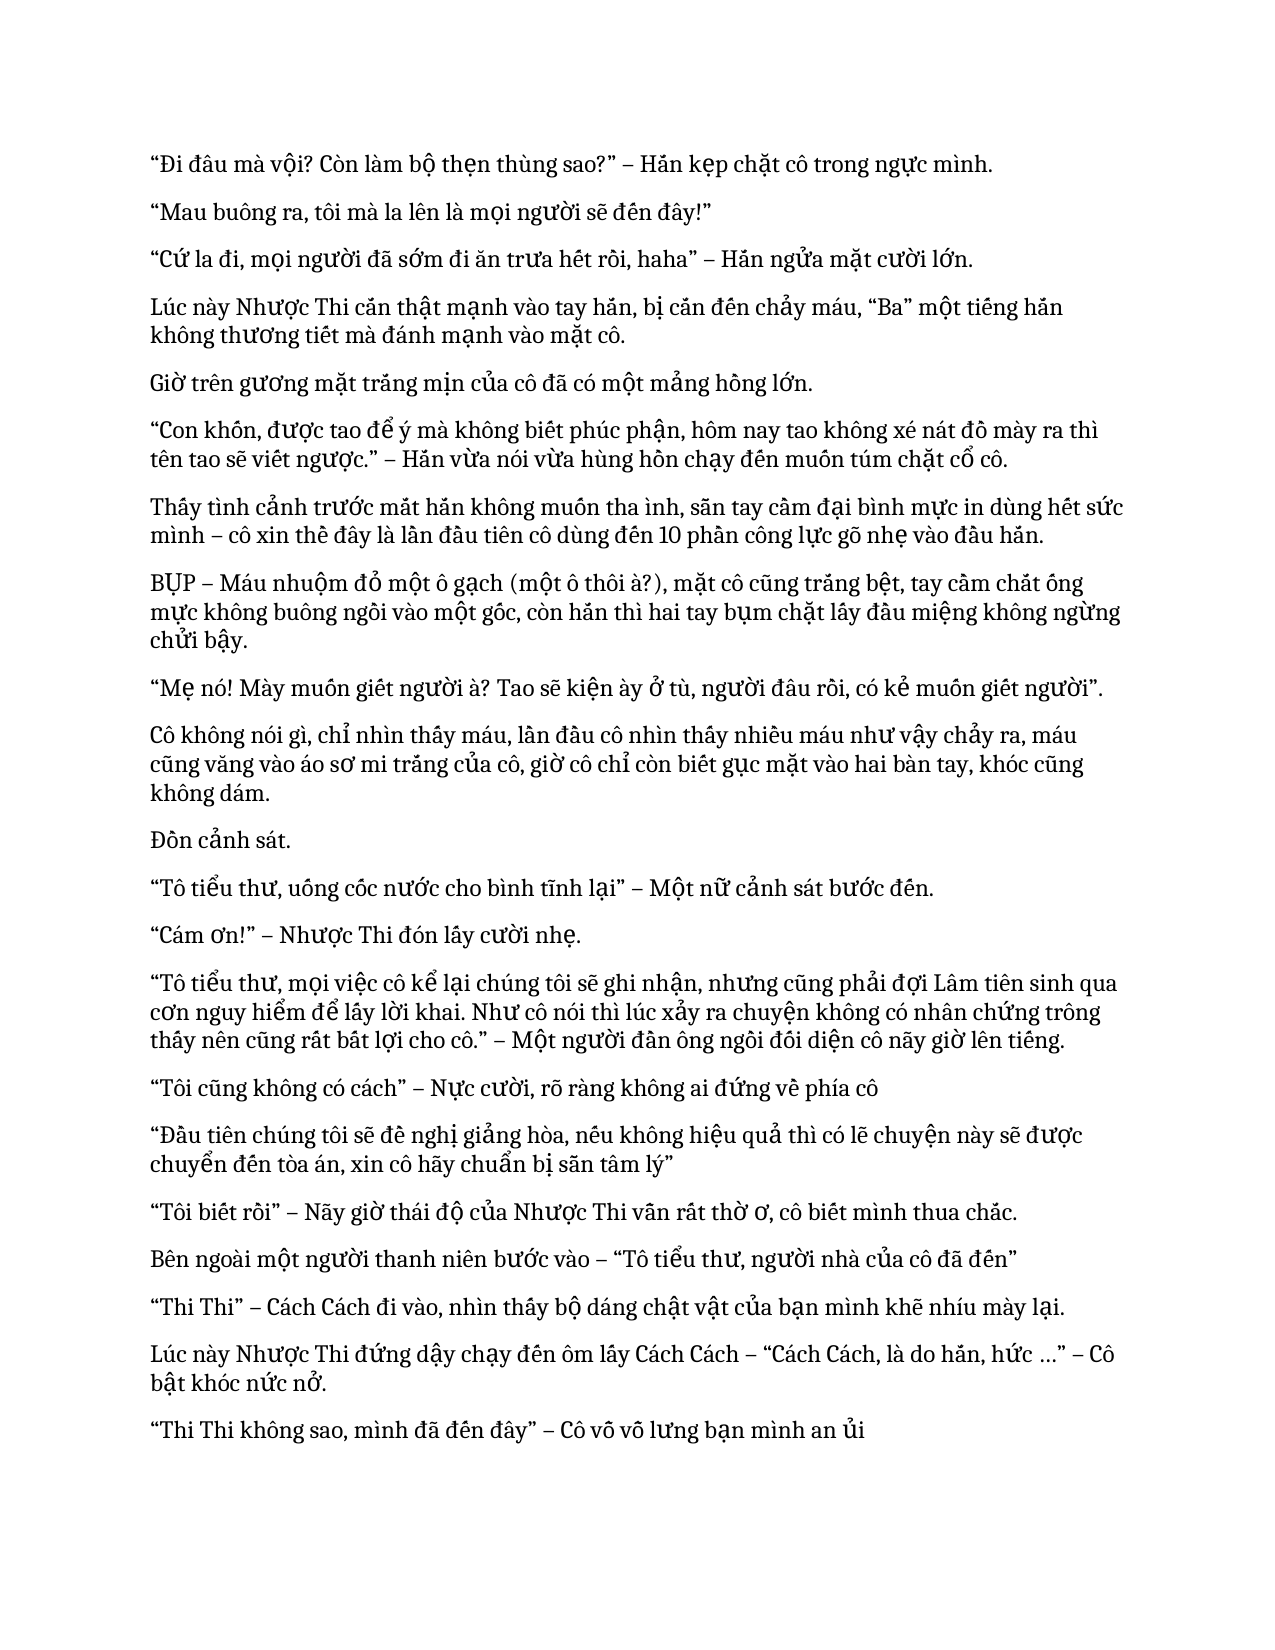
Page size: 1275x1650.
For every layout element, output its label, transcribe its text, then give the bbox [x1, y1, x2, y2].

text “Mẹ nó! Mày muốn giết người à? Tao sẽ kiện ày ở tù, người đâu rồi, có kẻ muốn giết người”. [150, 674, 1125, 702]
text “Thi Thi” – Cách Cách đi vào, nhìn thấy bộ dáng chật vật của bạn mình khẽ nhíu mày lại. [150, 1292, 1125, 1321]
text Cô không nói gì, chỉ nhìn thấy máu, lần đầu cô nhìn thấy nhiều máu như vậy chảy ra, máu cũng văng vào áo sơ mi trắng của cô, giờ cô chỉ còn biết gục mặt vào hai bàn tay, khóc cũng không dám. [150, 721, 1125, 807]
text Giờ trên gương mặt trắng mịn của cô đã có một mảng hồng lớn. [150, 369, 1125, 397]
text “Cứ la đi, mọi người đã sớm đi ăn trưa hết rồi, haha” – Hắn ngửa mặt cười lớn. [150, 245, 1125, 274]
text Lúc này Nhược Thi đứng dậy chạy đến ôm lấy Cách Cách – “Cách Cách, là do hắn, hức …” – Cô bật khóc nức nở. [150, 1340, 1125, 1397]
text “Cám ơn!” – Nhược Thi đón lấy cười nhẹ. [150, 921, 1125, 950]
text “Tô tiểu thư, mọi việc cô kể lại chúng tôi sẽ ghi nhận, nhưng cũng phải đợi Lâm tiên sinh qua cơn nguy hiểm để lấy lời khai. Như cô nói thì lúc xảy ra chuyện không có nhân chứng trông thấy nên cũng rất bất lợi cho cô.” – Một người đần ông ngồi đối diện cô nãy giờ lên tiếng. [150, 969, 1125, 1055]
text Bên ngoài một người thanh niên bước vào – “Tô tiểu thư, người nhà của cô đã đến” [150, 1245, 1125, 1274]
text “Tôi biết rồi” – Nãy giờ thái độ của Nhược Thi vẫn rất thờ ơ, cô biết mình thua chắc. [150, 1197, 1125, 1226]
text Lúc này Nhược Thi cắn thật mạnh vào tay hắn, bị cắn đến chảy máu, “Ba” một tiếng hắn không thương tiết mà đánh mạnh vào mặt cô. [150, 292, 1125, 350]
text “Mau buông ra, tôi mà la lên là mọi người sẽ đến đây!” [150, 197, 1125, 226]
text Đồn cảnh sát. [150, 826, 1125, 855]
text BỤP – Máu nhuộm đỏ một ô gạch (một ô thôi à?), mặt cô cũng trắng bệt, tay cầm chắt ống mực không buông ngồi vào một gốc, còn hắn thì hai tay bụm chặt lấy đầu miệng không ngừng chửi bậy. [150, 569, 1125, 655]
text “Con khốn, được tao để ý mà không biết phúc phận, hôm nay tao không xé nát đồ mày ra thì tên tao sẽ viết ngược.” – Hắn vừa nói vừa hùng hồn chạy đến muốn túm chặt cổ cô. [150, 416, 1125, 474]
text “Thi Thi không sao, mình đã đến đây” – Cô vỗ vỗ lưng bạn mình an ủi [150, 1416, 1125, 1445]
text Thấy tình cảnh trước mắt hắn không muốn tha ình, sẵn tay cầm đại bình mực in dùng hết sức mình – cô xin thề đây là lần đầu tiên cô dùng đến 10 phần công lực gõ nhẹ vào đầu hắn. [150, 492, 1125, 550]
text “Đi đâu mà vội? Còn làm bộ thẹn thùng sao?” – Hắn kẹp chặt cô trong ngực mình. [150, 150, 1125, 179]
text “Đầu tiên chúng tôi sẽ đề nghị giảng hòa, nếu không hiệu quả thì có lẽ chuyện này sẽ được chuyển đến tòa án, xin cô hãy chuẩn bị sẵn tâm lý” [150, 1121, 1125, 1179]
text “Tôi cũng không có cách” – Nực cười, rõ ràng không ai đứng về phía cô [150, 1074, 1125, 1102]
text “Tô tiểu thư, uống cốc nước cho bình tĩnh lại” – Một nữ cảnh sát bước đến. [150, 874, 1125, 902]
